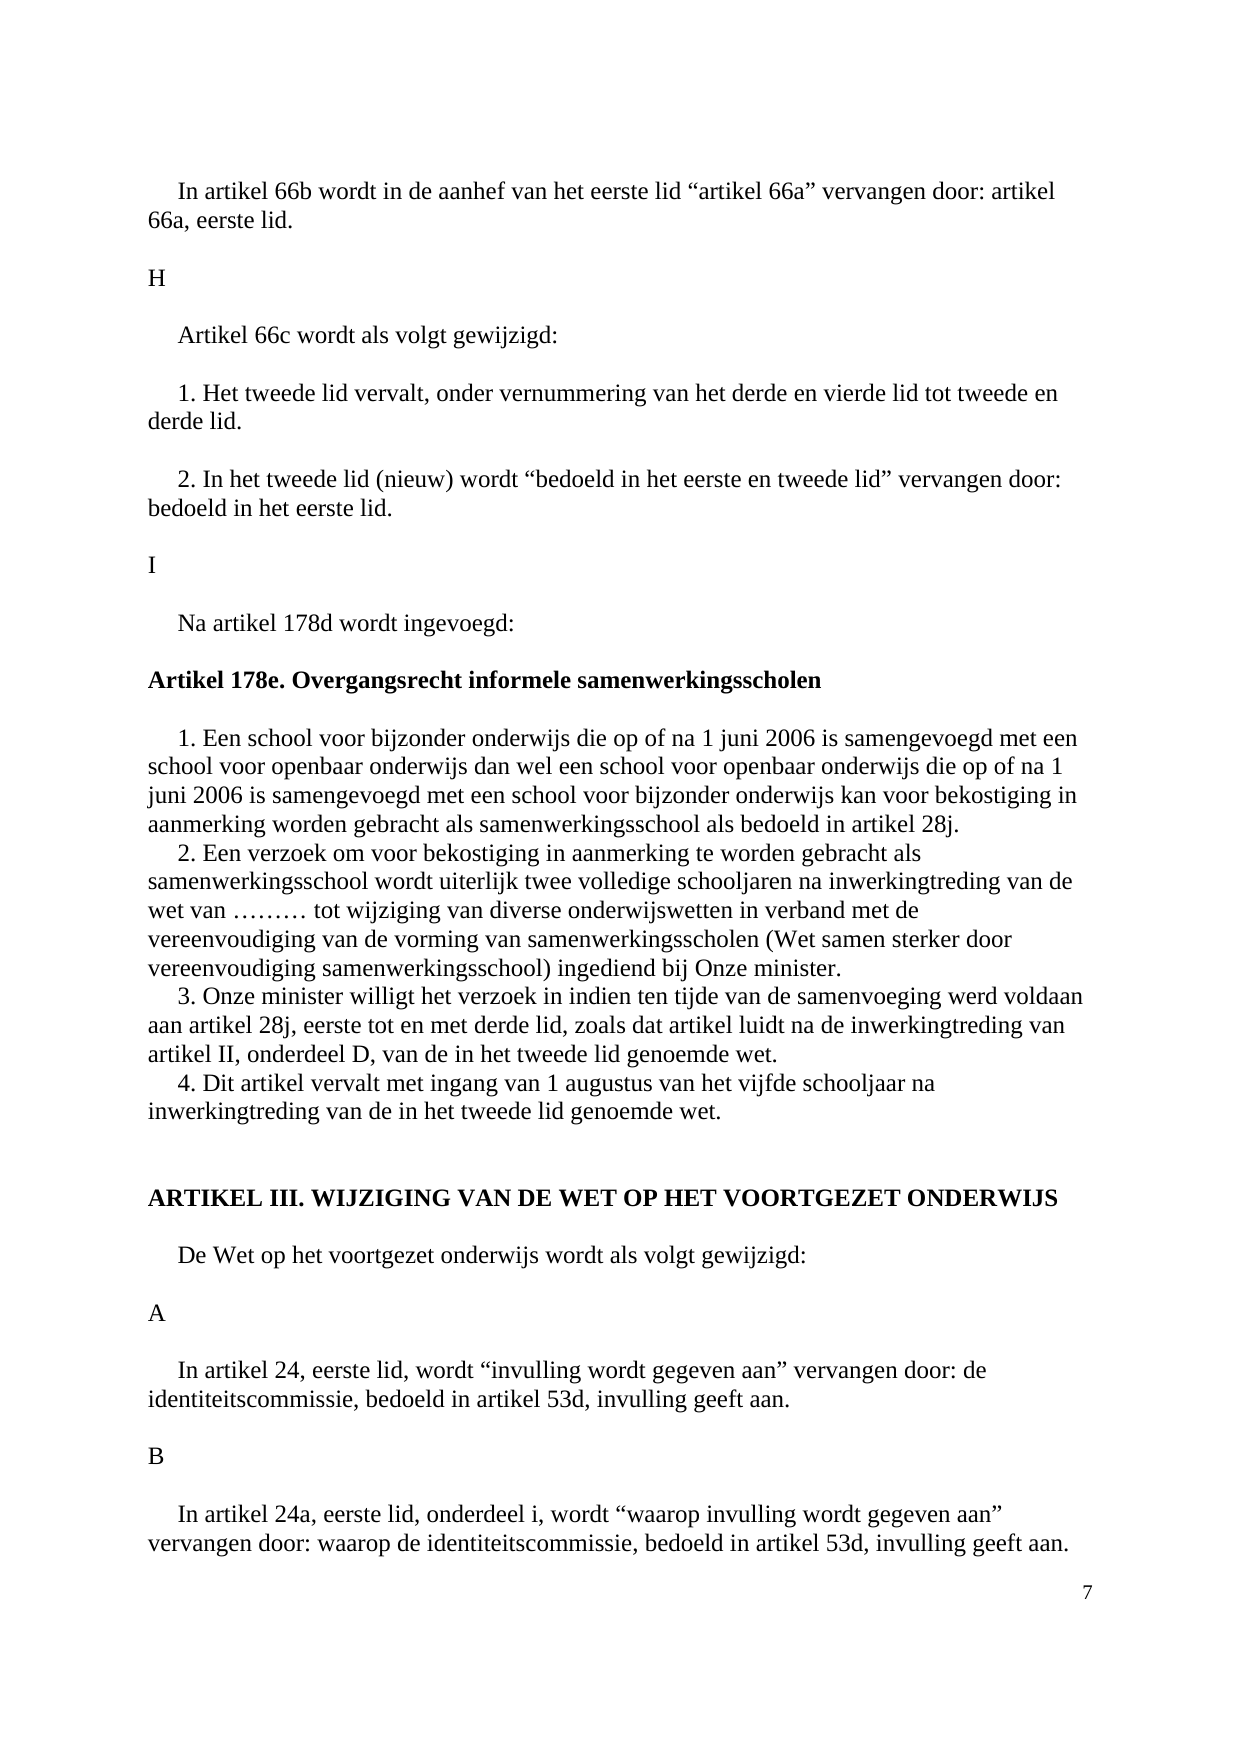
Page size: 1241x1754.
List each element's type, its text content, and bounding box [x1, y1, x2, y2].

text In artikel 66b wordt in de aanhef van het eerste lid “artikel 66a” vervangen door: artikel 66a, eerste lid. [148, 176, 1092, 234]
text 1. Het tweede lid vervalt, onder vernummering van het derde en vierde lid tot tweede en derde lid. [148, 378, 1092, 435]
text Na artikel 178d wordt ingevoegd: [148, 608, 1092, 636]
text Artikel 178e. Overgangsrecht informele samenwerkingsscholen [148, 665, 1092, 694]
text B [148, 1441, 1092, 1470]
text H [148, 263, 1092, 291]
text Artikel 66c wordt als volgt gewijzigd: [148, 320, 1092, 349]
text 2. Een verzoek om voor bekostiging in aanmerking te worden gebracht als samenwerkingsschool wordt uiterlijk twee volledige schooljaren na inwerkingtreding van de wet van ……… tot wijziging van diverse onderwijswetten in verband met de vereenvoudiging van de vorming van samenwerkingsscholen (Wet samen sterker door vereenvoudiging samenwerkingsschool) ingediend bij Onze minister. [148, 838, 1092, 981]
text 1. Een school voor bijzonder onderwijs die op of na 1 juni 2006 is samengevoegd met een school voor openbaar onderwijs dan wel een school voor openbaar onderwijs die op of na 1 juni 2006 is samengevoegd met een school voor bijzonder onderwijs kan voor bekostiging in aanmerking worden gebracht als samenwerkingsschool als bedoeld in artikel 28j. [148, 723, 1092, 838]
text 4. Dit artikel vervalt met ingang van 1 augustus van het vijfde schooljaar na inwerkingtreding van de in het tweede lid genoemde wet. [148, 1068, 1092, 1125]
text 2. In het tweede lid (nieuw) wordt “bedoeld in het eerste en tweede lid” vervangen door: bedoeld in het eerste lid. [148, 464, 1092, 521]
text ARTIKEL III. WIJZIGING VAN DE WET OP HET VOORTGEZET ONDERWIJS [148, 1183, 1092, 1211]
text In artikel 24, eerste lid, wordt “invulling wordt gegeven aan” vervangen door: de identiteitscommissie, bedoeld in artikel 53d, invulling geeft aan. [148, 1355, 1092, 1413]
text I [148, 550, 1092, 579]
text 3. Onze minister willigt het verzoek in indien ten tijde van de samenvoeging werd voldaan aan artikel 28j, eerste tot en met derde lid, zoals dat artikel luidt na de inwerkingtreding van artikel II, onderdeel D, van de in het tweede lid genoemde wet. [148, 981, 1092, 1068]
text A [148, 1298, 1092, 1326]
text In artikel 24a, eerste lid, onderdeel i, wordt “waarop invulling wordt gegeven aan” vervangen door: waarop de identiteitscommissie, bedoeld in artikel 53d, invulling geeft aan. [148, 1499, 1092, 1556]
text De Wet op het voortgezet onderwijs wordt als volgt gewijzigd: [148, 1240, 1092, 1269]
